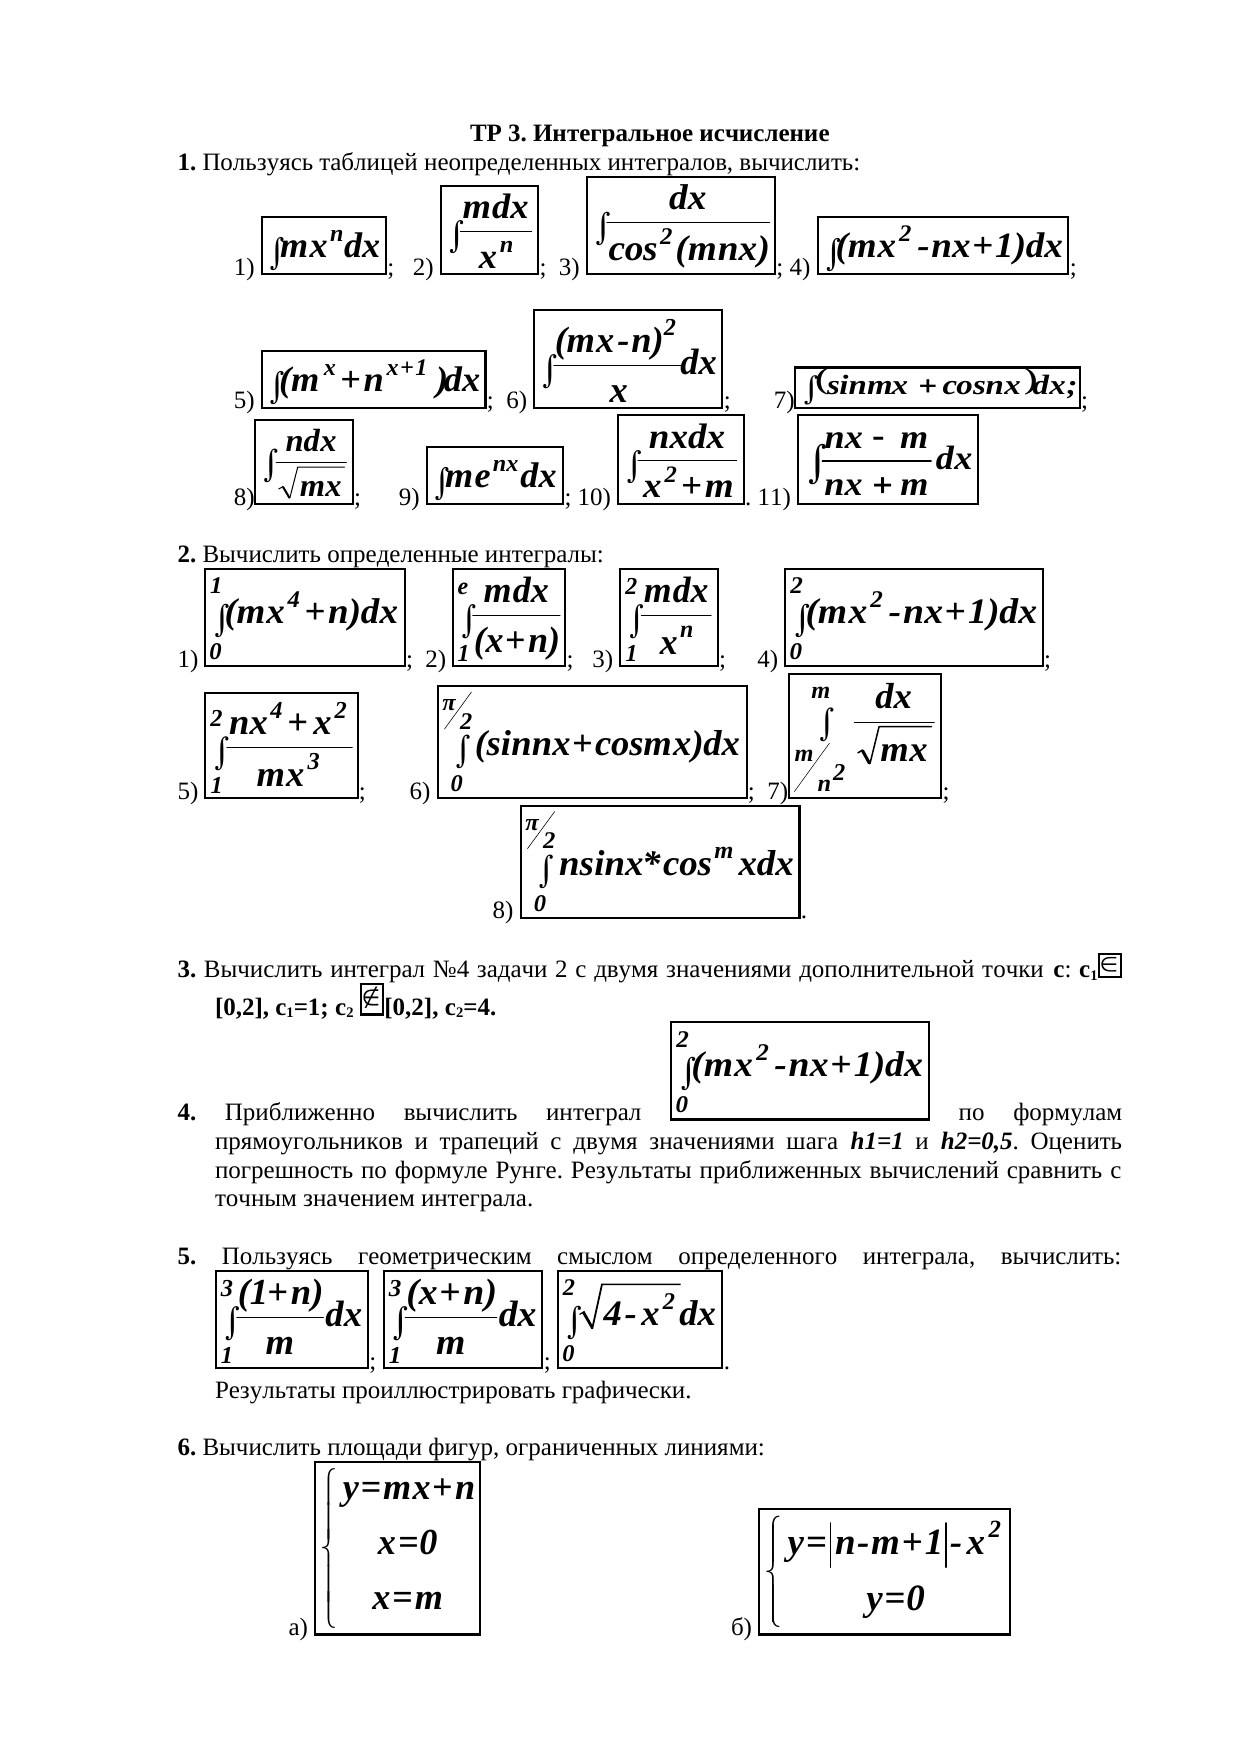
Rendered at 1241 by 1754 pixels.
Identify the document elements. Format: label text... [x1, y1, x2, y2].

text 8) . [177, 805, 1122, 924]
text 5) ; 6) ; 7); [233, 309, 1122, 414]
text 5) ; 6) ; 7); [177, 673, 1122, 805]
text 2. Вычислить определенные интегралы: [177, 539, 1122, 568]
text 1) ; 2) ; 3) ; 4) ; [233, 176, 1122, 309]
text 6. Вычислить площади фигур, ограниченных линиями: [177, 1432, 1122, 1461]
text 8); 9) ; 10) . 11) [233, 414, 1122, 510]
text 1. Пользуясь таблицей неопределенных интегралов, вычислить: [177, 147, 1122, 176]
text 3. Вычислить интеграл №4 задачи 2 с двумя значениями дополнительной точки с: с1[0,2], c1=1; c2 [0,2], c2=4. [177, 953, 1122, 1021]
text 1) ; 2) ; 3) ; 4) ; [177, 568, 1122, 673]
text ТР 3. Интегральное исчисление [177, 118, 1122, 147]
text Результаты проиллюстрировать графически. [215, 1375, 1122, 1403]
text 4. Приближенно вычислить интеграл по формулам прямоугольников и трапеций с двумя значениями шага h1=1 и h2=0,5. Оценить погрешность по формуле Рунге. Результаты приближенных вычислений сравнить с точным значением интеграла. [177, 1021, 1122, 1212]
text 5. Пользуясь геометрическим смыслом определенного интеграла, вычислить: ; ; . [177, 1241, 1122, 1375]
text а) б) [177, 1461, 1122, 1641]
